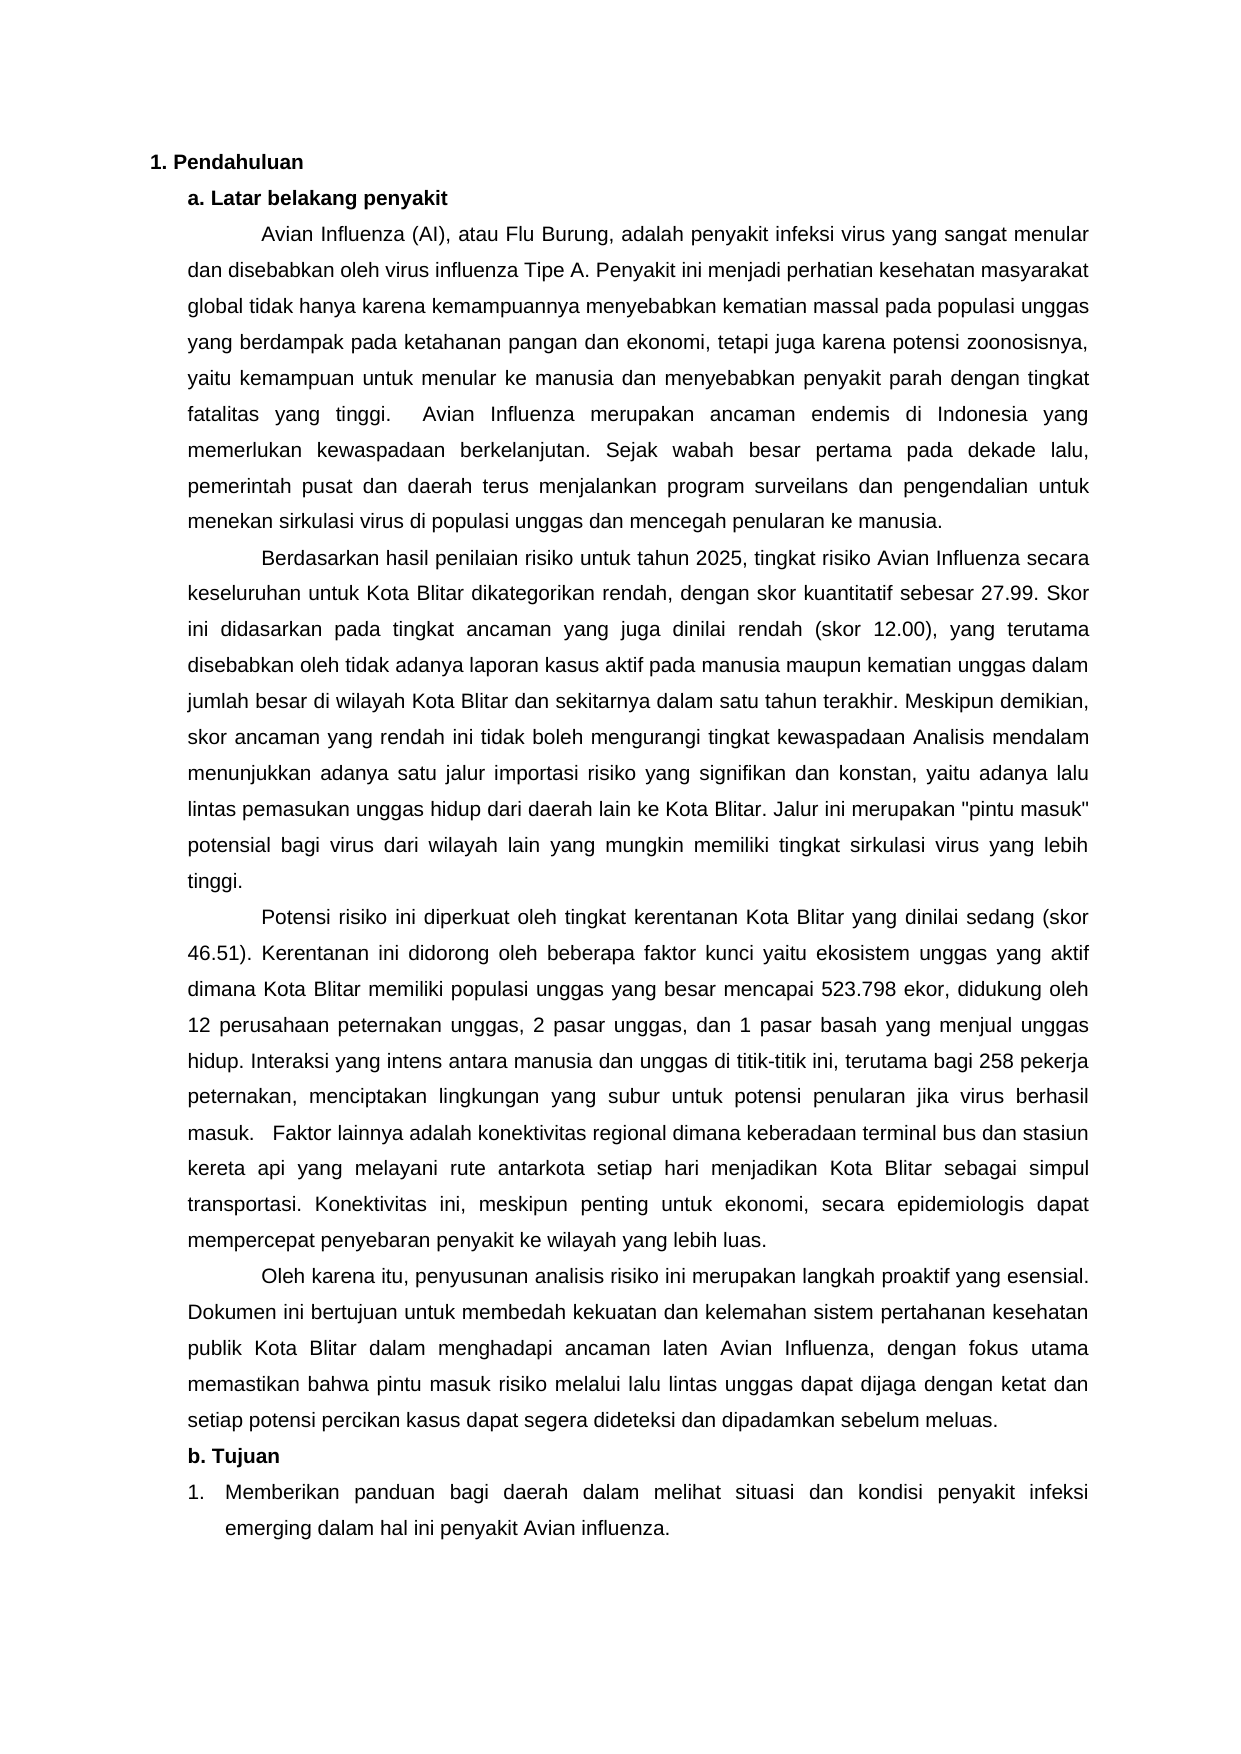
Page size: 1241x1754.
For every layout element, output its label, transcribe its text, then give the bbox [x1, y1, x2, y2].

text Avian Influenza (AI), atau Flu Burung, adalah penyakit infeksi virus yang sangat menular dan disebabkan oleh virus influenza Tipe A. Penyakit ini menjadi perhatian kesehatan masyarakat global tidak hanya karena kemampuannya menyebabkan kematian massal pada populasi unggas yang berdampak pada ketahanan pangan dan ekonomi, tetapi juga karena potensi zoonosisnya, yaitu kemampuan untuk menular ke manusia dan menyebabkan penyakit parah dengan tingkat fatalitas yang tinggi. Avian Influenza merupakan ancaman endemis di Indonesia yang memerlukan kewaspadaan berkelanjutan. Sejak wabah besar pertama pada dekade lalu, pemerintah pusat dan daerah terus menjalankan program surveilans dan pengendalian untuk menekan sirkulasi virus di populasi unggas dan mencegah penularan ke manusia. [187, 222, 1090, 533]
text b. Tujuan [150, 1444, 1090, 1468]
text a. Latar belakang penyakit [150, 186, 1090, 210]
text Potensi risiko ini diperkuat oleh tingkat kerentanan Kota Blitar yang dinilai sedang (skor 46.51). Kerentanan ini didorong oleh beberapa faktor kunci yaitu ekosistem unggas yang aktif dimana Kota Blitar memiliki populasi unggas yang besar mencapai 523.798 ekor, didukung oleh 12 perusahaan peternakan unggas, 2 pasar unggas, dan 1 pasar basah yang menjual unggas hidup. Interaksi yang intens antara manusia dan unggas di titik-titik ini, terutama bagi 258 pekerja peternakan, menciptakan lingkungan yang subur untuk potensi penularan jika virus berhasil masuk. Faktor lainnya adalah konektivitas regional dimana keberadaan terminal bus dan stasiun kereta api yang melayani rute antarkota setiap hari menjadikan Kota Blitar sebagai simpul transportasi. Konektivitas ini, meskipun penting untuk ekonomi, secara epidemiologis dapat mempercepat penyebaran penyakit ke wilayah yang lebih luas. [187, 905, 1090, 1252]
list Memberikan panduan bagi daerah dalam melihat situasi dan kondisi penyakit infeksi emerging dalam hal ini penyakit Avian influenza. [187, 1480, 1090, 1539]
text Berdasarkan hasil penilaian risiko untuk tahun 2025, tingkat risiko Avian Influenza secara keseluruhan untuk Kota Blitar dikategorikan rendah, dengan skor kuantitatif sebesar 27.99. Skor ini didasarkan pada tingkat ancaman yang juga dinilai rendah (skor 12.00), yang terutama disebabkan oleh tidak adanya laporan kasus aktif pada manusia maupun kematian unggas dalam jumlah besar di wilayah Kota Blitar dan sekitarnya dalam satu tahun terakhir. Meskipun demikian, skor ancaman yang rendah ini tidak boleh mengurangi tingkat kewaspadaan Analisis mendalam menunjukkan adanya satu jalur importasi risiko yang signifikan dan konstan, yaitu adanya lalu lintas pemasukan unggas hidup dari daerah lain ke Kota Blitar. Jalur ini merupakan "pintu masuk" potensial bagi virus dari wilayah lain yang mungkin memiliki tingkat sirkulasi virus yang lebih tinggi. [187, 545, 1090, 893]
text 1. Pendahuluan [150, 150, 1090, 174]
text Oleh karena itu, penyusunan analisis risiko ini merupakan langkah proaktif yang esensial. Dokumen ini bertujuan untuk membedah kekuatan dan kelemahan sistem pertahanan kesehatan publik Kota Blitar dalam menghadapi ancaman laten Avian Influenza, dengan fokus utama memastikan bahwa pintu masuk risiko melalui lalu lintas unggas dapat dijaga dengan ketat dan setiap potensi percikan kasus dapat segera dideteksi dan dipadamkan sebelum meluas. [187, 1264, 1090, 1432]
